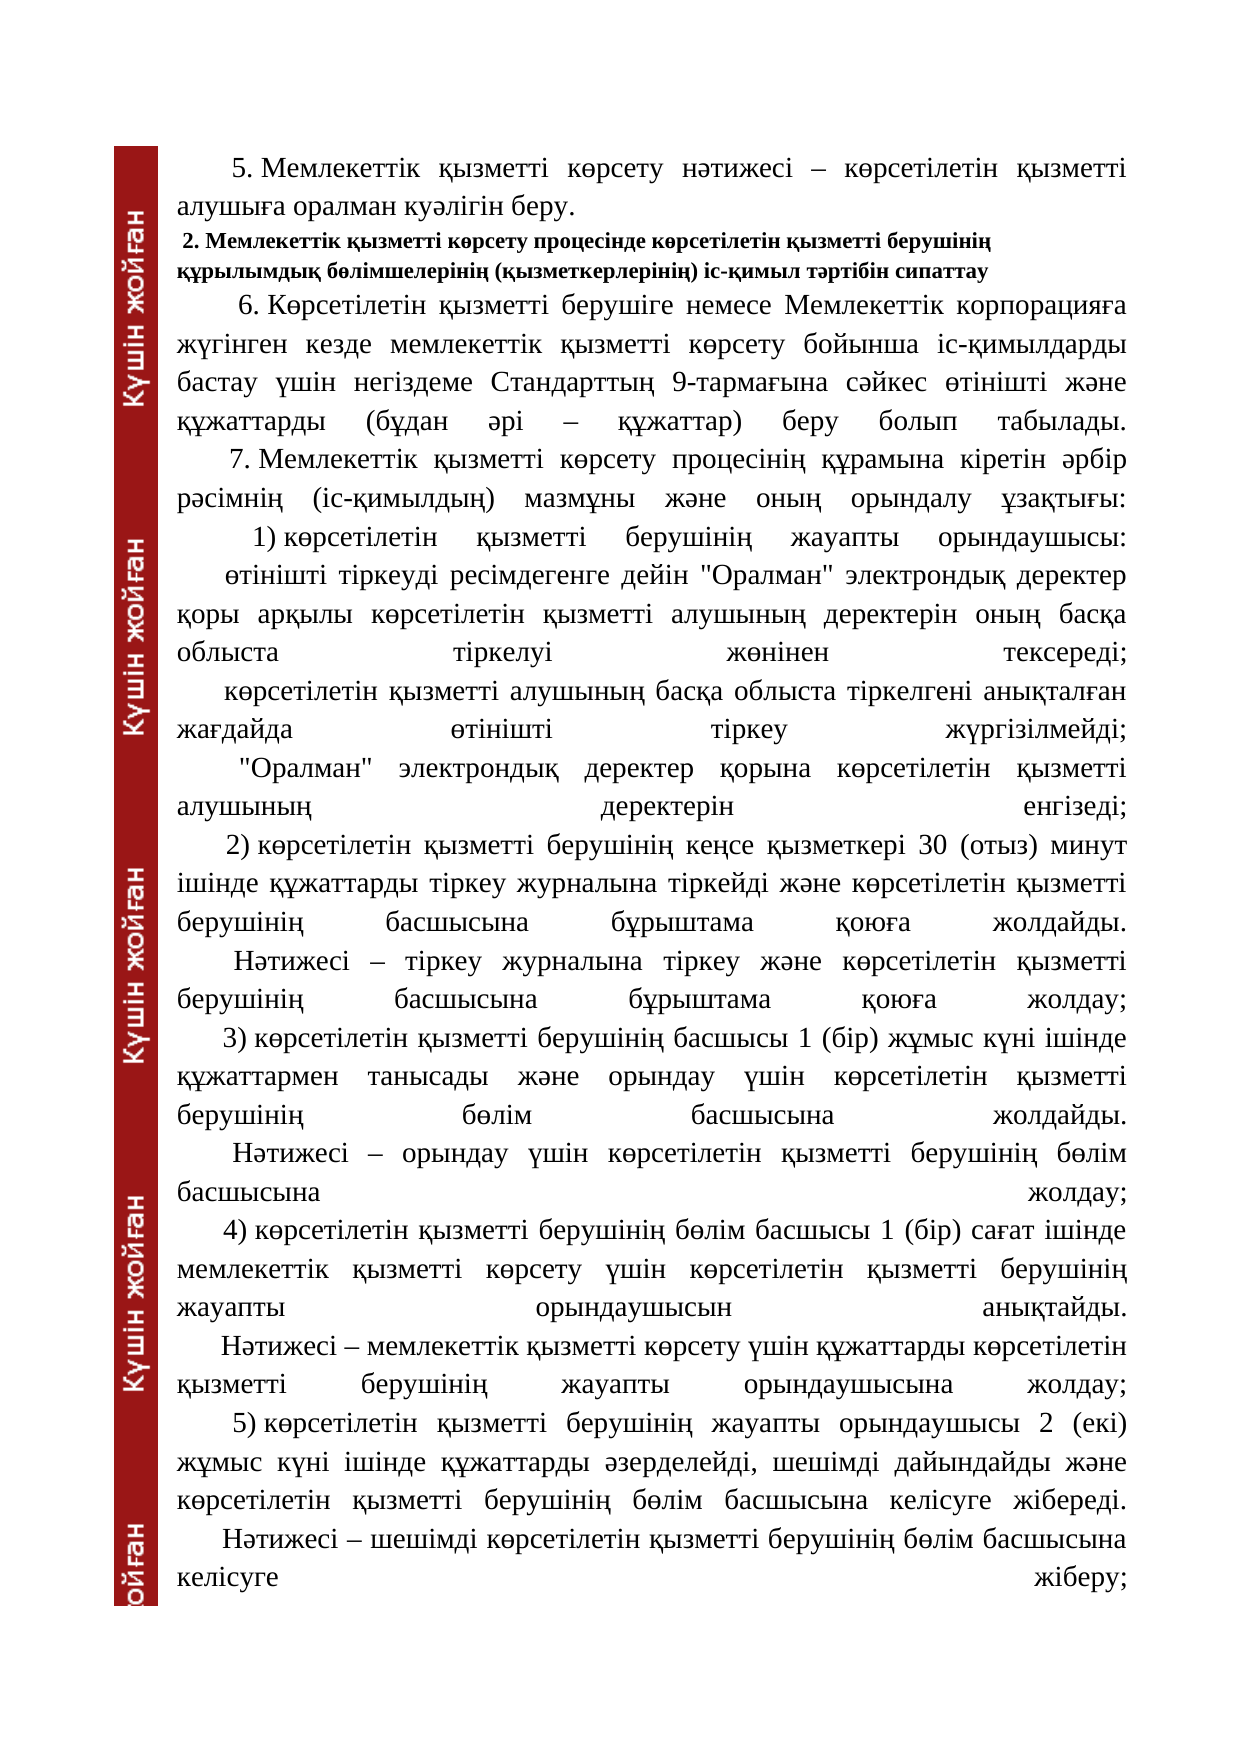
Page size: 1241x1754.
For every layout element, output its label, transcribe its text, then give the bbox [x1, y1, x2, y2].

picture [114, 1593, 158, 1606]
picture [114, 222, 158, 227]
text 2. Мемлекеттік қызметті көрсету процесінде көрсетілетін қызметті берушінің құрылымдық бөлімшелерінің (қызметкерлерінің) іс-қимыл тәртібін сипаттау [112, 227, 1128, 284]
picture [114, 146, 158, 150]
